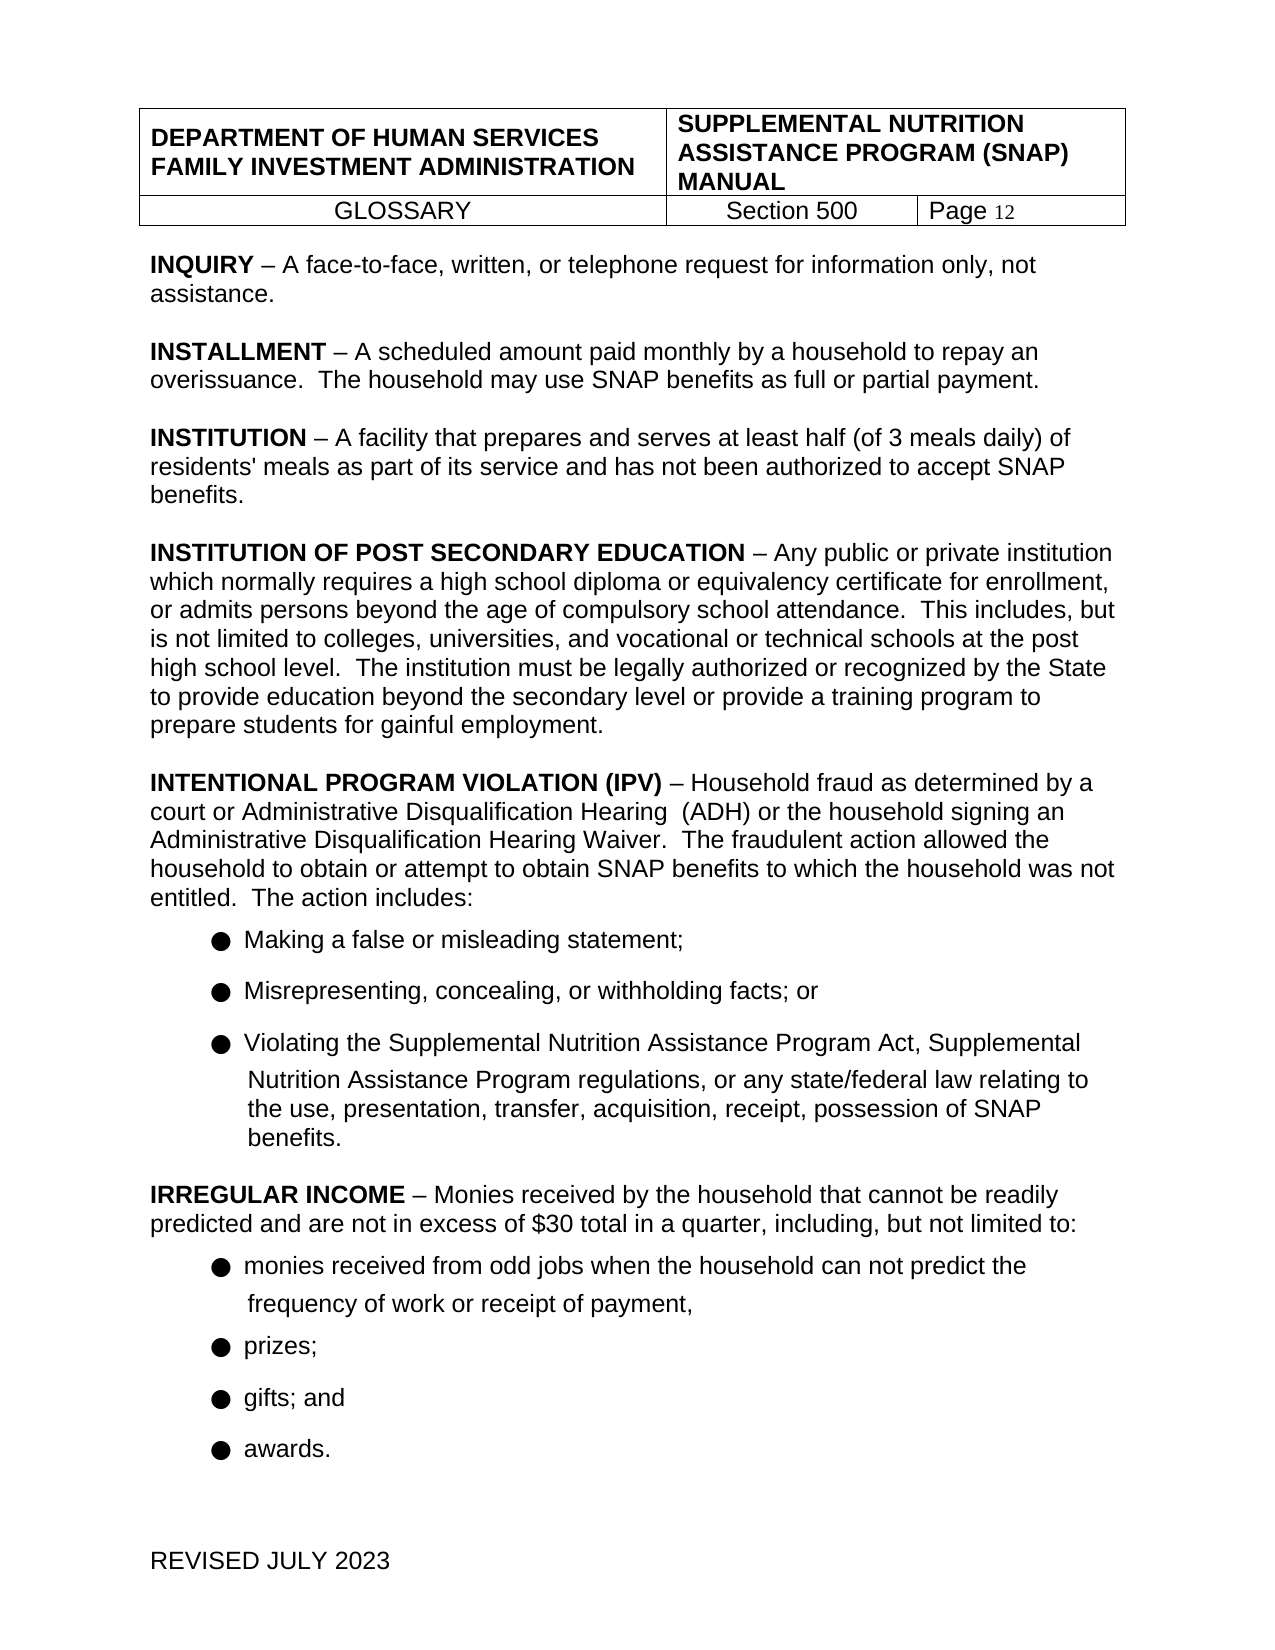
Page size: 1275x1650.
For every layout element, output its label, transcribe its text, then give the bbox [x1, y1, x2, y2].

list awards. [210, 1420, 1125, 1471]
text INTENTIONAL PROGRAM VIOLATION (IPV) – Household fraud as determined by a court or Administrative Disqualification Hearing (ADH) or the household signing an Administrative Disqualification Hearing Waiver. The fraudulent action allowed the household to obtain or attempt to obtain SNAP benefits to which the household was not entitled. The action includes: [150, 768, 1125, 911]
list gifts; and [210, 1369, 1125, 1420]
text INSTITUTION – A facility that prepares and serves at least half (of 3 meals daily) of residents' meals as part of its service and has not been authorized to accept SNAP benefits. [150, 423, 1125, 509]
text IRREGULAR INCOME – Monies received by the household that cannot be readily predicted and are not in excess of $30 total in a quarter, including, but not limited to: [150, 1180, 1125, 1238]
text INSTALLMENT – A scheduled amount paid monthly by a household to repay an overissuance. The household may use SNAP benefits as full or partial payment. [150, 336, 1125, 394]
text INQUIRY – A face-to-face, written, or telephone request for information only, not assistance. [150, 250, 1125, 308]
list monies received from odd jobs when the household can not predict the frequency of work or receipt of payment, [210, 1238, 1125, 1318]
list Making a false or misleading statement; [210, 911, 1125, 963]
list prizes; [210, 1318, 1125, 1369]
list Violating the Supplemental Nutrition Assistance Program Act, Supplemental Nutrition Assistance Program regulations, or any state/federal law relating to the use, presentation, transfer, acquisition, receipt, possession of SNAP benefits. [210, 1014, 1125, 1151]
text INSTITUTION OF POST SECONDARY EDUCATION – Any public or private institution which normally requires a high school diploma or equivalency certificate for enrollment, or admits persons beyond the age of compulsory school attendance. This includes, but is not limited to colleges, universities, and vocational or technical schools at the post high school level. The institution must be legally authorized or recognized by the State to provide education beyond the secondary level or provide a training program to prepare students for gainful employment. [150, 538, 1125, 739]
list Misrepresenting, concealing, or withholding facts; or [210, 963, 1125, 1014]
